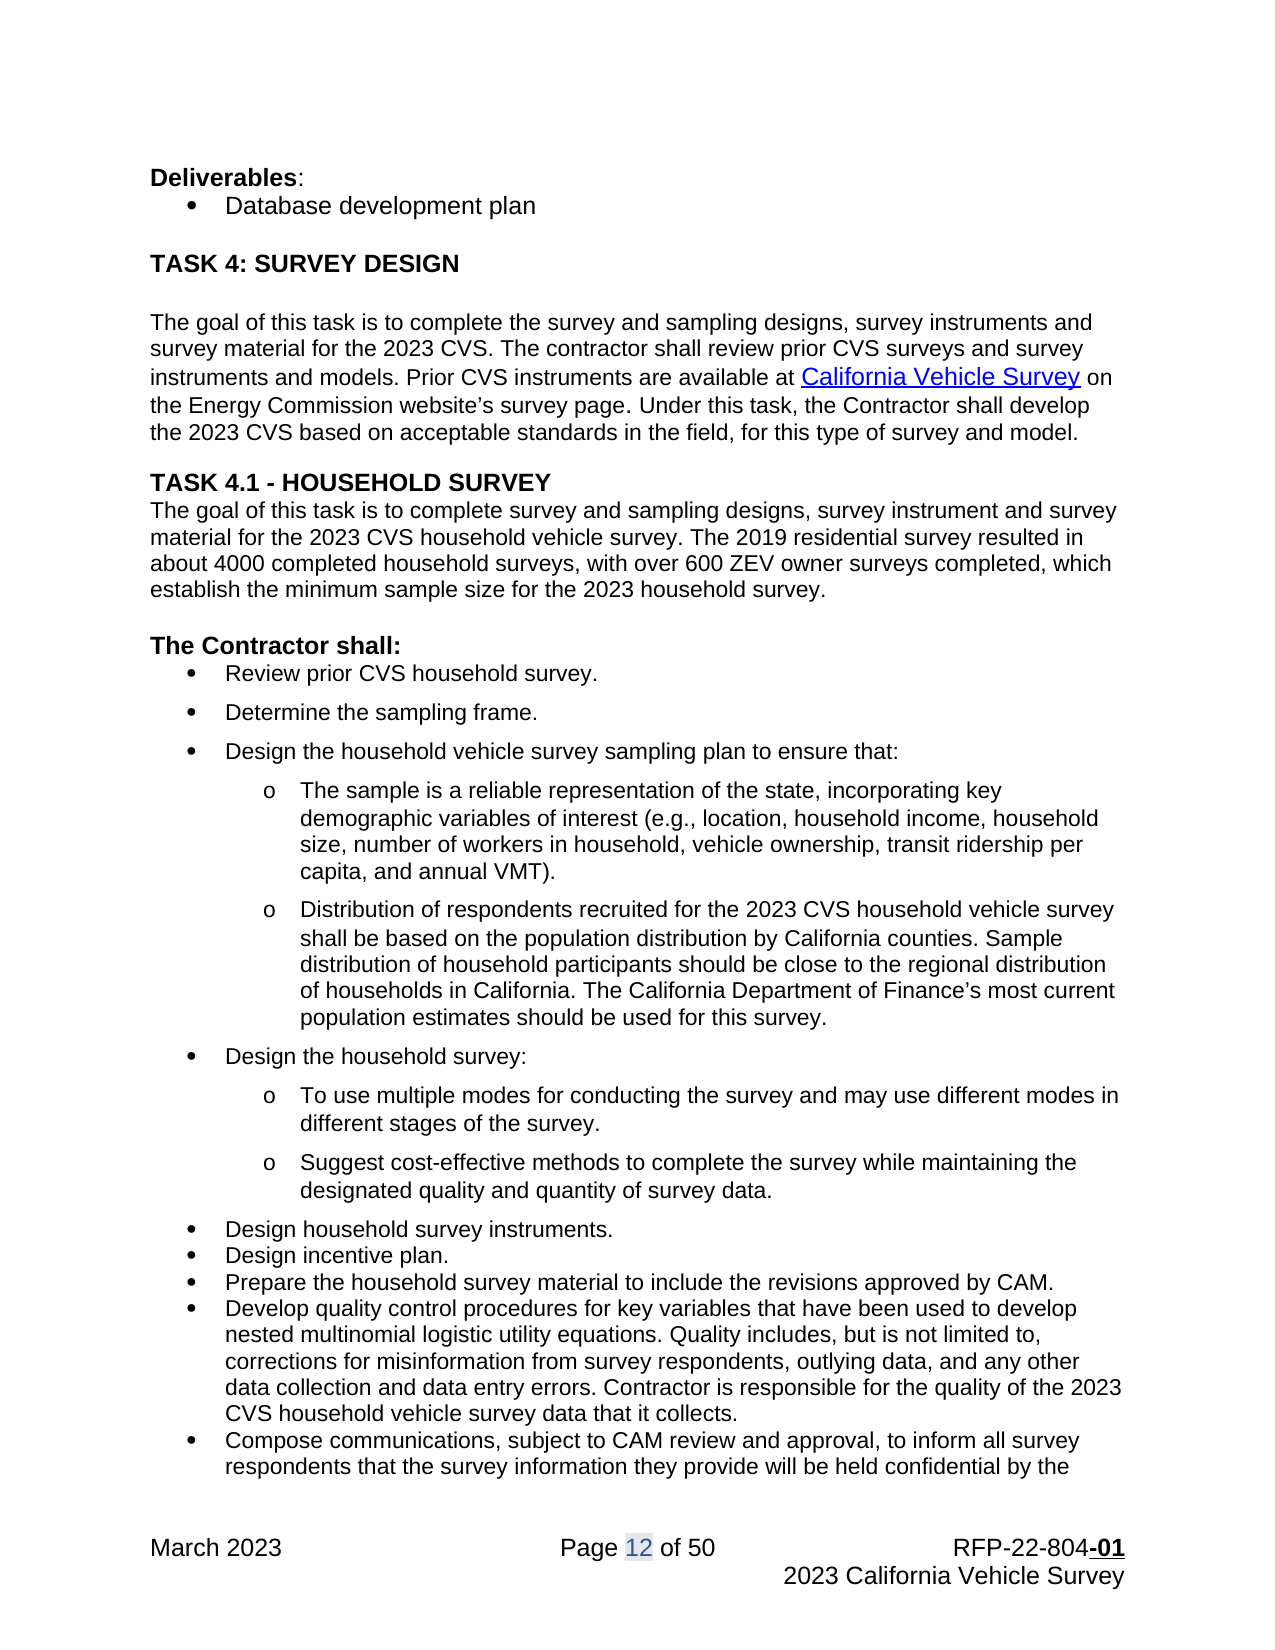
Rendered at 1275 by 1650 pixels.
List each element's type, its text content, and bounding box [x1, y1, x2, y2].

text Deliverables: [150, 162, 1125, 191]
text TASK 4.1 - HOUSEHOLD SURVEY [150, 468, 1125, 497]
list Develop quality control procedures for key variables that have been used to develop nested multinomial logistic utility equations. Quality includes, but is not limited to, corrections for misinformation from survey respondents, outlying data, and any other data collection and data entry errors. Contractor is responsible for the quality of the 2023 CVS household vehicle survey data that it collects. [187, 1295, 1125, 1427]
text The goal of this task is to complete survey and sampling designs, survey instrument and survey material for the 2023 CVS household vehicle survey. The 2019 residential survey resulted in about 4000 completed household surveys, with over 600 ZEV owner surveys completed, which establish the minimum sample size for the 2023 household survey. [150, 497, 1125, 602]
list Design the household survey: [187, 1043, 1125, 1069]
text The goal of this task is to complete the survey and sampling designs, survey instruments and survey material for the 2023 CVS. The contractor shall review prior CVS surveys and survey instruments and models. Prior CVS instruments are available at California Vehicle Survey on the Energy Commission website’s survey page. Under this task, the Contractor shall develop the 2023 CVS based on acceptable standards in the field, for this type of survey and model. [150, 309, 1125, 445]
list Review prior CVS household survey. [187, 660, 1125, 686]
text TASK 4: SURVEY DESIGN [150, 249, 1125, 278]
list Design incentive plan. [187, 1242, 1125, 1269]
text The Contractor shall: [150, 631, 1125, 660]
list Distribution of respondents recruited for the 2023 CVS household vehicle survey shall be based on the population distribution by California counties. Sample distribution of household participants should be close to the regional distribution of households in California. The California Department of Finance’s most current population estimates should be used for this survey. [262, 896, 1125, 1030]
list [187, 1427, 1125, 1479]
list To use multiple modes for conducting the survey and may use different modes in different stages of the survey. [262, 1082, 1125, 1136]
list Database development plan [187, 191, 1125, 220]
list Design household survey instruments. [187, 1216, 1125, 1242]
list Determine the sampling frame. [187, 699, 1125, 725]
list Suggest cost-effective methods to complete the survey while maintaining the designated quality and quantity of survey data. [262, 1149, 1125, 1203]
list Prepare the household survey material to include the revisions approved by CAM. [187, 1269, 1125, 1295]
list Design the household vehicle survey sampling plan to ensure that: [187, 738, 1125, 764]
list The sample is a reliable representation of the state, incorporating key demographic variables of interest (e.g., location, household income, household size, number of workers in household, vehicle ownership, transit ridership per capita, and annual VMT). [262, 777, 1125, 884]
